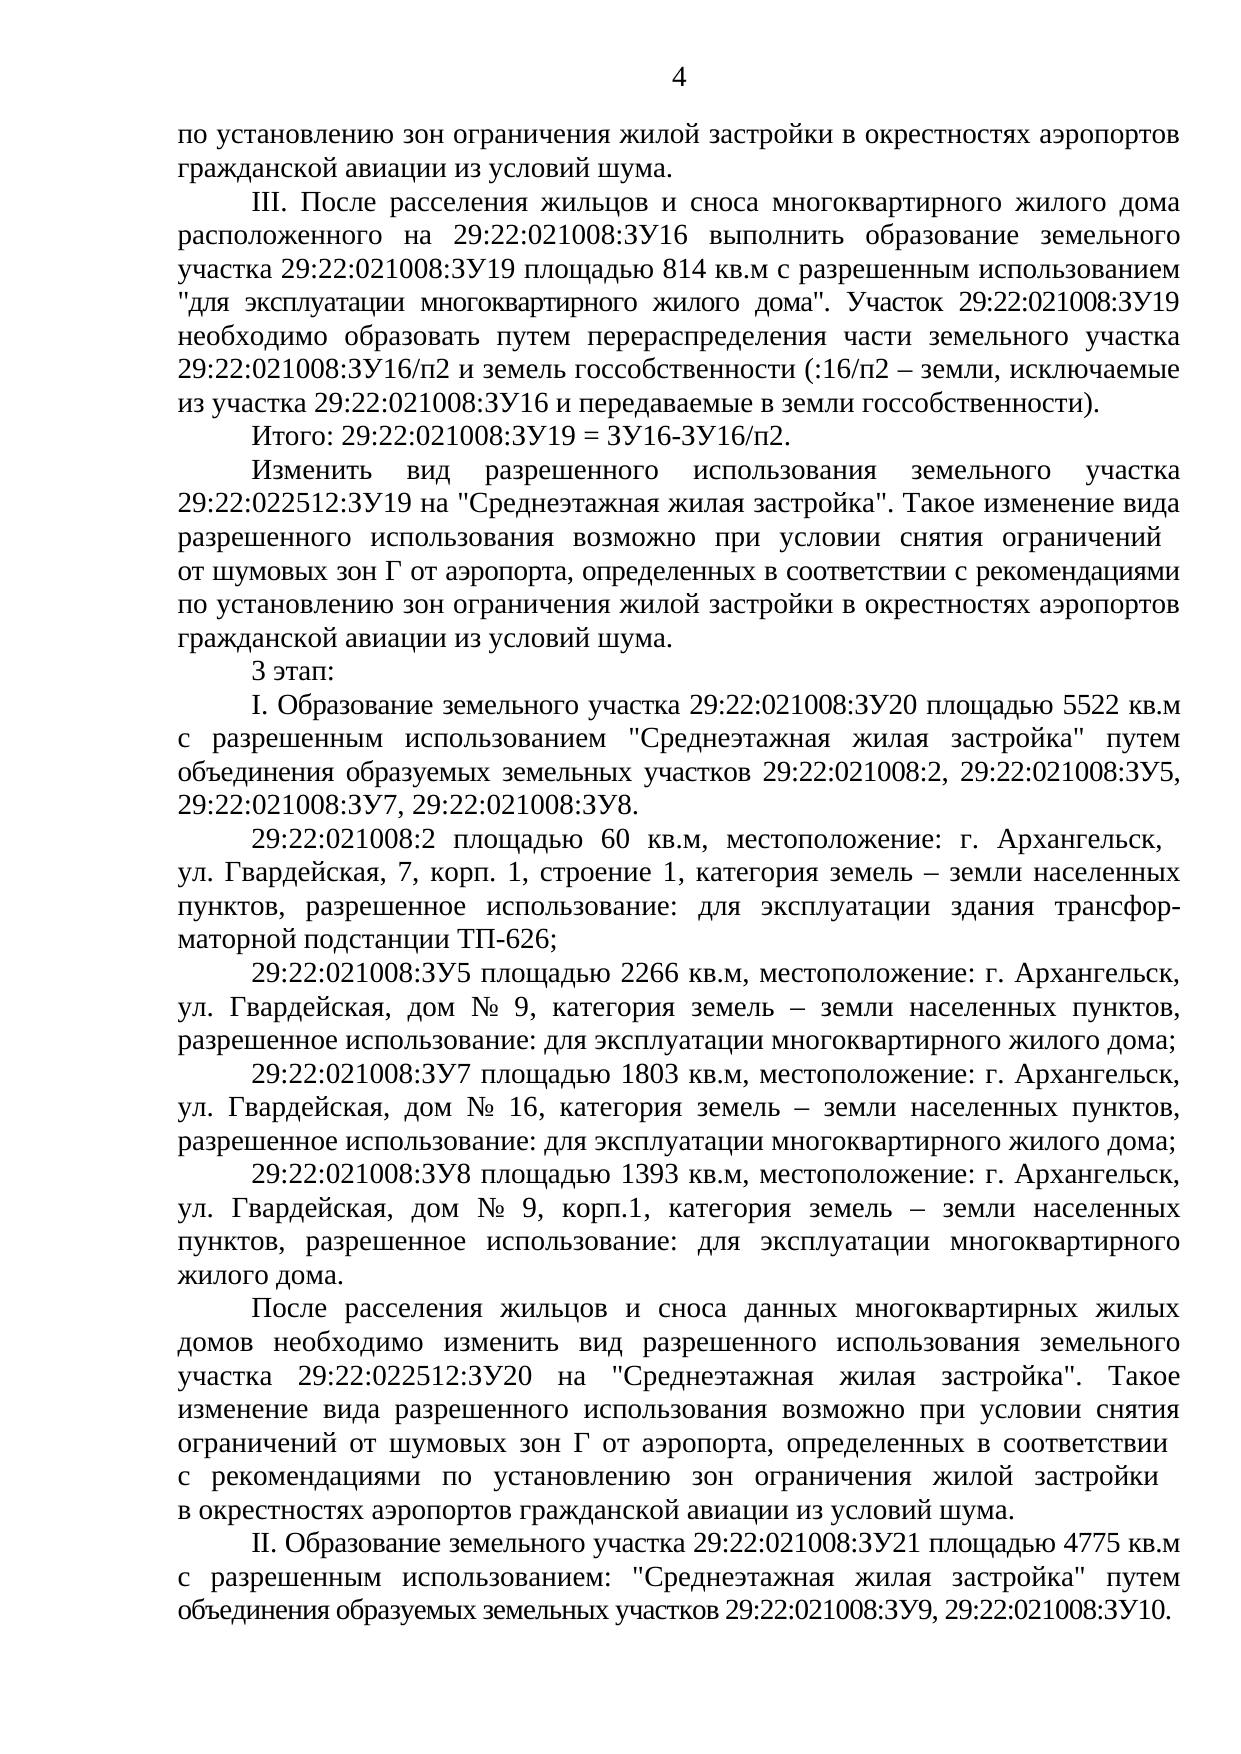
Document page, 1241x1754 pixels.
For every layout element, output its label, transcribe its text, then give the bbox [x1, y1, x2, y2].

text II. Образование земельного участка 29:22:021008:ЗУ21 площадью 4775 кв.м с разрешенным использованием: "Среднеэтажная жилая застройка" путем объединения образуемых земельных участков 29:22:021008:ЗУ9, 29:22:021008:ЗУ10. [177, 1525, 1181, 1626]
text III. После расселения жильцов и сноса многоквартирного жилого дома расположенного на 29:22:021008:ЗУ16 выполнить образование земельного участка 29:22:021008:ЗУ19 площадью 814 кв.м с разрешенным использованием "для эксплуатации многоквартирного жилого дома". Участок 29:22:021008:ЗУ19 необходимо образовать путем перераспределения части земельного участка 29:22:021008:ЗУ16/п2 и земель госсобственности (:16/п2 – земли, исключаемые из участка 29:22:021008:ЗУ16 и передаваемые в земли госсобственности). [177, 184, 1181, 418]
text I. Образование земельного участка 29:22:021008:ЗУ20 площадью 5522 кв.м с разрешенным использованием "Среднеэтажная жилая застройка" путем объединения образуемых земельных участков 29:22:021008:2, 29:22:021008:ЗУ5, 29:22:021008:ЗУ7, 29:22:021008:ЗУ8. [177, 687, 1181, 821]
text Изменить вид разрешенного использования земельного участка 29:22:022512:ЗУ19 на "Среднеэтажная жилая застройка". Такое изменение вида разрешенного использования возможно при условии снятия ограничений от шумовых зон Г от аэропорта, определенных в соответствии с рекомендациями по установлению зон ограничения жилой застройки в окрестностях аэропортов гражданской авиации из условий шума. [177, 452, 1181, 653]
text 29:22:021008:ЗУ5 площадью 2266 кв.м, местоположение: г. Архангельск, ул. Гвардейская, дом № 9, категория земель – земли населенных пунктов, разрешенное использование: для эксплуатации многоквартирного жилого дома; [177, 955, 1181, 1056]
text 29:22:021008:2 площадью 60 кв.м, местоположение: г. Архангельск, ул. Гвардейская, 7, корп. 1, строение 1, категория земель – земли населенных пунктов, разрешенное использование: для эксплуатации здания трансфор-маторной подстанции ТП-626; [177, 821, 1181, 955]
text После расселения жильцов и сноса данных многоквартирных жилых домов необходимо изменить вид разрешенного использования земельного участка 29:22:022512:ЗУ20 на "Среднеэтажная жилая застройка". Такое изменение вида разрешенного использования возможно при условии снятия ограничений от шумовых зон Г от аэропорта, определенных в соответствии с рекомендациями по установлению зон ограничения жилой застройки в окрестностях аэропортов гражданской авиации из условий шума. [177, 1291, 1181, 1525]
text 29:22:021008:ЗУ8 площадью 1393 кв.м, местоположение: г. Архангельск, ул. Гвардейская, дом № 9, корп.1, категория земель – земли населенных пунктов, разрешенное использование: для эксплуатации многоквартирного жилого дома. [177, 1156, 1181, 1291]
text 3 этап: [177, 653, 1181, 687]
text 29:22:021008:ЗУ7 площадью 1803 кв.м, местоположение: г. Архангельск, ул. Гвардейская, дом № 16, категория земель – земли населенных пунктов, разрешенное использование: для эксплуатации многоквартирного жилого дома; [177, 1056, 1181, 1156]
text Итого: 29:22:021008:ЗУ19 = ЗУ16-ЗУ16/п2. [177, 418, 1181, 452]
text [177, 117, 1181, 184]
